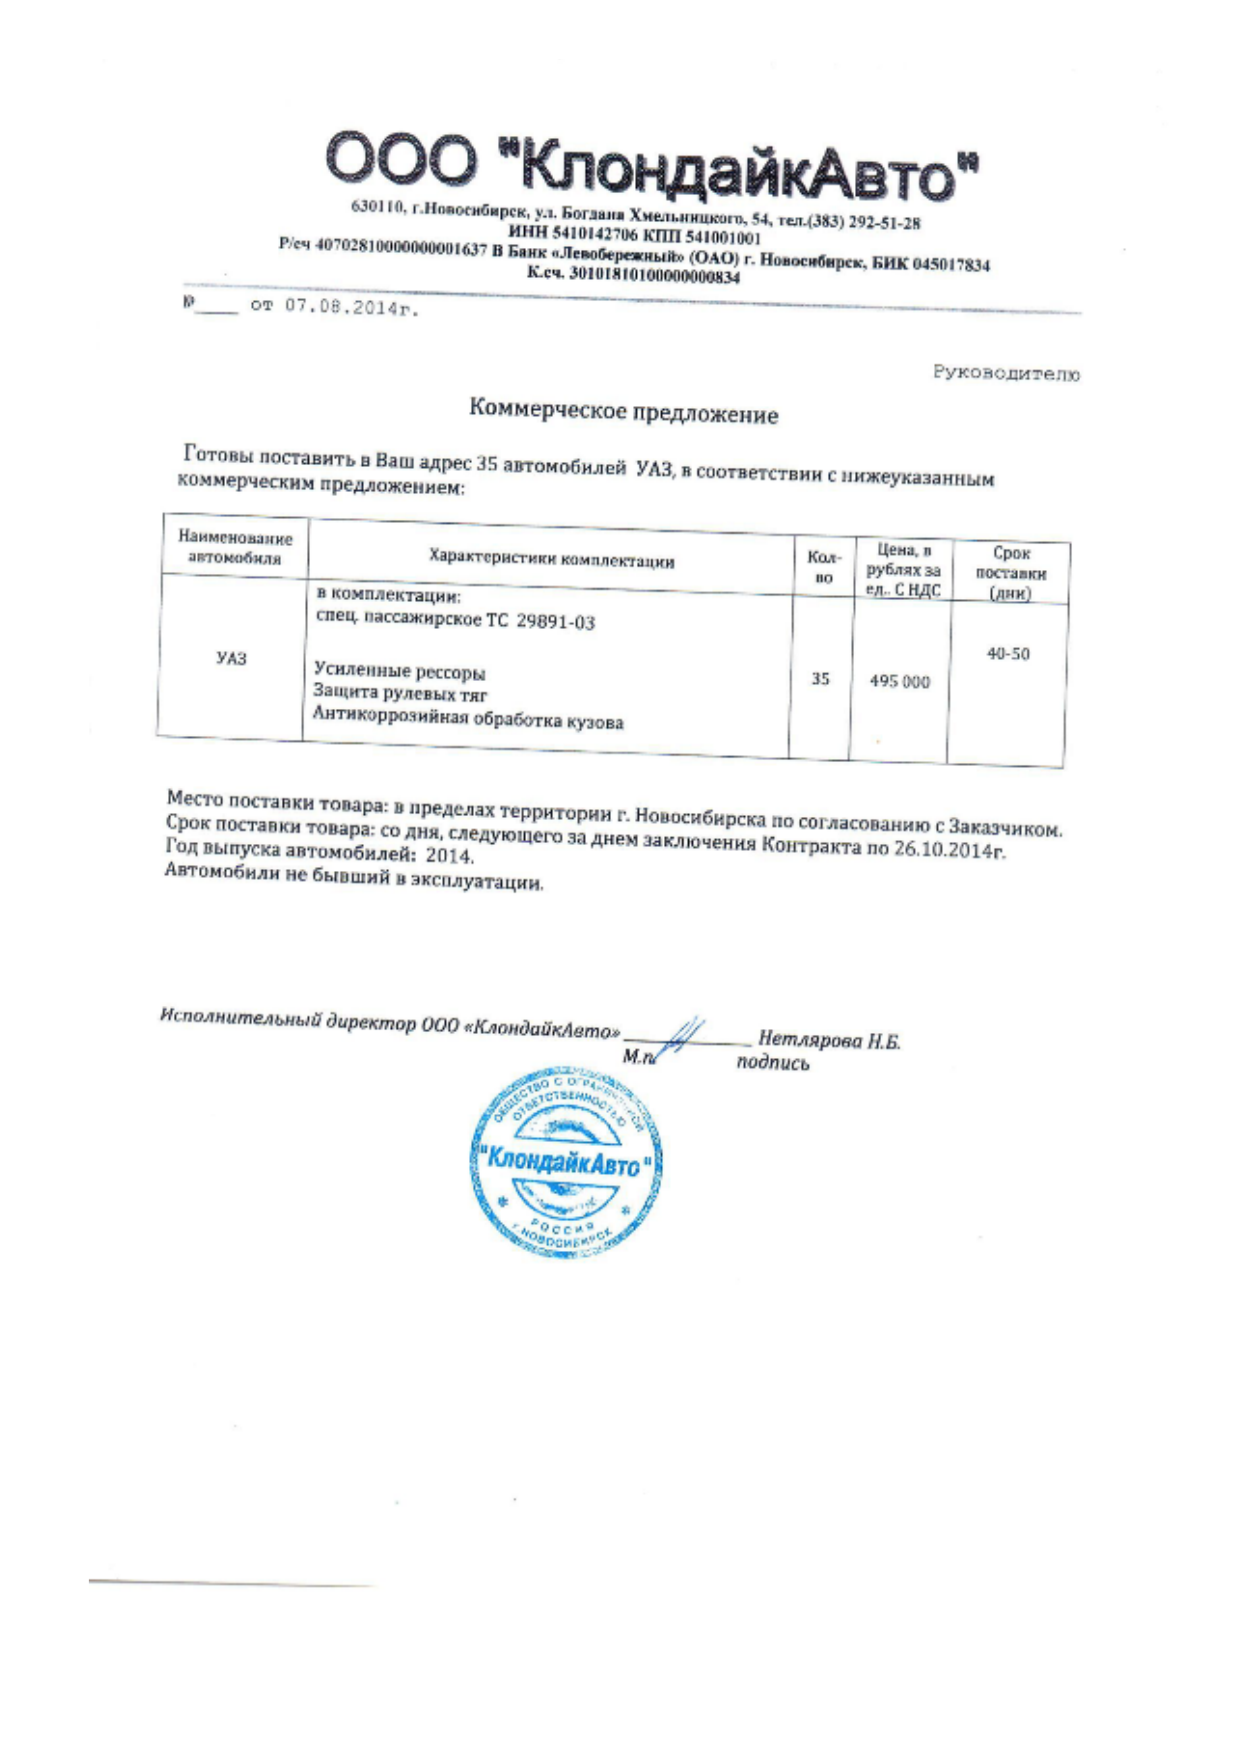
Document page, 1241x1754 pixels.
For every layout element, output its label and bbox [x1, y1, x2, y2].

picture [88, 59, 1182, 1601]
